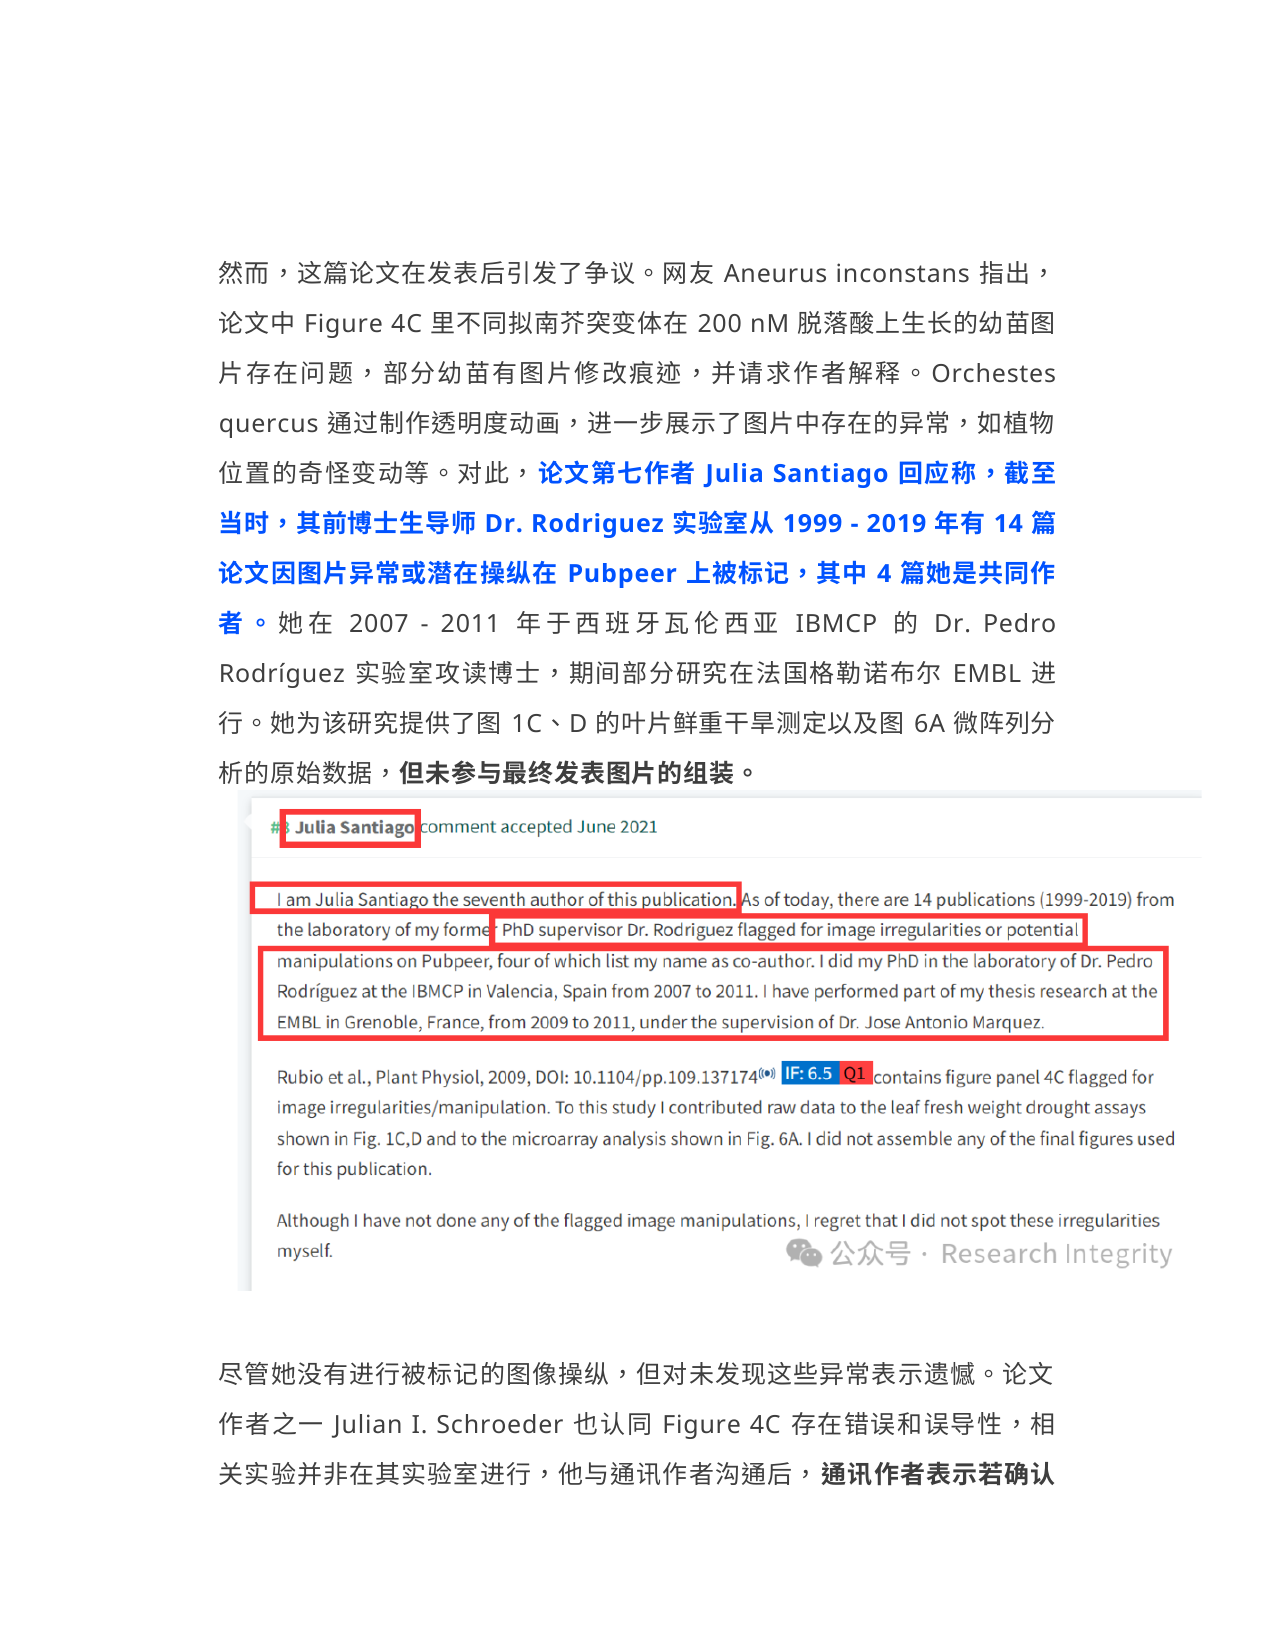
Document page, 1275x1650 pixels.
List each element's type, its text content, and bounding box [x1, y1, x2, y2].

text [219, 1341, 1056, 1491]
picture [237, 790, 1202, 1291]
text 然而，这篇论文在发表后引发了争议。网友 Aneurus inconstans 指出，论文中 Figure 4C 里不同拟南芥突变体在 200 nM 脱落酸上生长的幼苗图片存在问题，部分幼苗有图片修改痕迹，并请求作者解释。Orchestes quercus 通过制作透明度动画，进一步展示了图片中存在的异常，如植物位置的奇怪变动等。对此，论文第七作者 Julia Santiago 回应称，截至当时，其前博士生导师 Dr. Rodriguez 实验室从 1999 - 2019 年有 14 篇论文因图片异常或潜在操纵在 Pubpeer 上被标记，其中 4 篇她是共同作者。她在 2007 - 2011 年于西班牙瓦伦西亚 IBMCP 的 Dr. Pedro Rodríguez 实验室攻读博士，期间部分研究在法国格勒诺布尔 EMBL 进行。她为该研究提供了图 1C、D 的叶片鲜重干旱测定以及图 6A 微阵列分析的原始数据，但未参与最终发表图片的组装。 [219, 240, 1056, 790]
